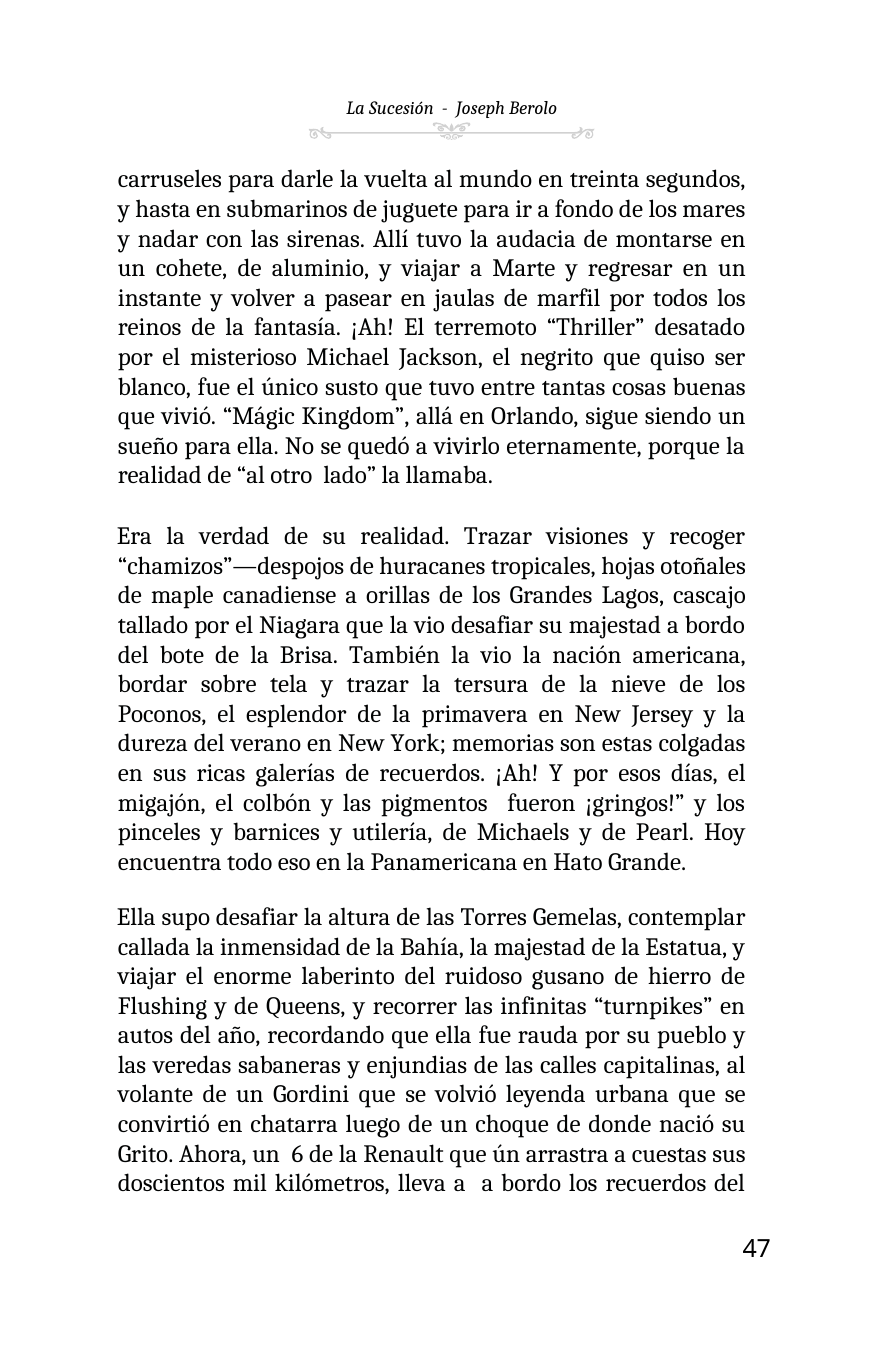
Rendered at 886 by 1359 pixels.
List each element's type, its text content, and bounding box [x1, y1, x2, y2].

text Era la verdad de su realidad. Trazar visiones y recoger “chamizos”—despojos de huracanes tropicales, hojas otoñales de maple canadiense a orillas de los Grandes Lagos, cascajo tallado por el Niagara que la vio desafiar su majestad a bordo del bote de la Brisa. También la vio la nación americana, bordar sobre tela y trazar la tersura de la nieve de los Poconos, el esplendor de la primavera en New Jersey y la dureza del verano en New York; memorias son estas colgadas en sus ricas galerías de recuerdos. ¡Ah! Y por esos días, el migajón, el colbón y las pigmentos fueron ¡gringos!” y los pinceles y barnices y utilería, de Michaels y de Pearl. Hoy encuentra todo eso en la Panamericana en Hato Grande. [117, 522, 746, 876]
